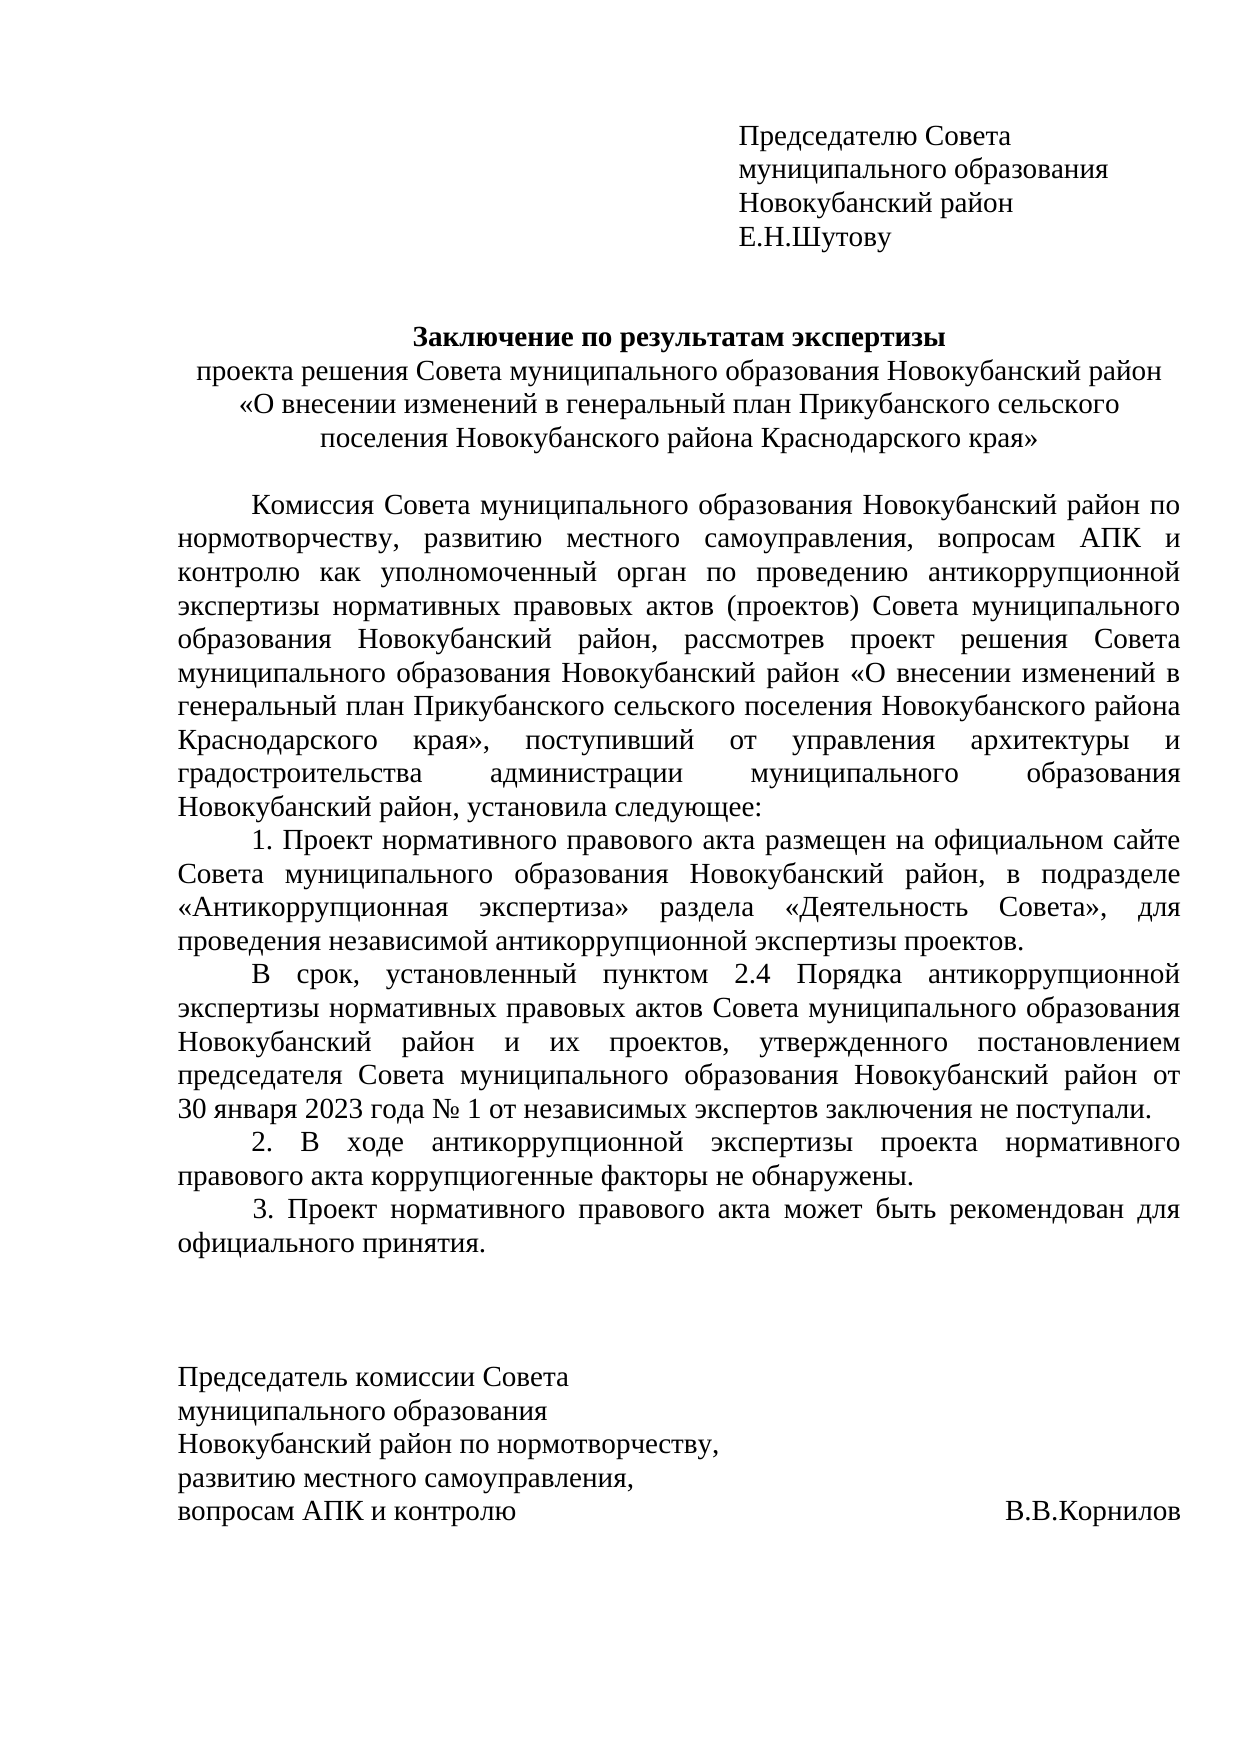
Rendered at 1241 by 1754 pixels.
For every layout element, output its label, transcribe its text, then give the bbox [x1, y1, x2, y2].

text Новокубанский район [177, 185, 1181, 219]
text 1. Проект нормативного правового акта размещен на официальном сайте Совета муниципального образования Новокубанский район, в подразделе «Антикоррупционная экспертиза» раздела «Деятельность Совета», для проведения независимой антикоррупционной экспертизы проектов. [177, 822, 1181, 957]
text Комиссия Совета муниципального образования Новокубанский район по нормотворчеству, развитию местного самоуправления, вопросам АПК и контролю как уполномоченный орган по проведению антикоррупционной экспертизы нормативных правовых актов (проектов) Совета муниципального образования Новокубанский район, рассмотрев проект решения Совета муниципального образования Новокубанский район «О внесении изменений в генеральный план Прикубанского сельского поселения Новокубанского района Краснодарского края», поступивший от управления архитектуры и градостроительства администрации муниципального образования Новокубанский район, установила следующее: [177, 487, 1181, 822]
text муниципального образования [177, 1393, 1181, 1426]
text муниципального образования [177, 152, 1181, 185]
text Председателю Совета [177, 118, 1181, 152]
text Новокубанский район по нормотворчеству, [177, 1426, 1181, 1460]
text развитию местного самоуправления, [177, 1460, 1181, 1493]
text вопросам АПК и контролю В.В.Корнилов [177, 1493, 1181, 1527]
text проекта решения Совета муниципального образования Новокубанский район «О внесении изменений в генеральный план Прикубанского сельского поселения Новокубанского района Краснодарского края» [177, 353, 1181, 453]
text Председатель комиссии Совета [177, 1359, 1181, 1393]
text 3. Проект нормативного правового акта может быть рекомендован для официального принятия. [177, 1191, 1181, 1258]
text Заключение по результатам экспертизы [177, 319, 1181, 353]
text 2. В ходе антикоррупционной экспертизы проекта нормативного правового акта коррупциогенные факторы не обнаружены. [177, 1124, 1181, 1191]
text В срок, установленный пунктом 2.4 Порядка антикоррупционной экспертизы нормативных правовых актов Совета муниципального образования Новокубанский район и их проектов, утвержденного постановлением председателя Совета муниципального образования Новокубанский район от 30 января 2023 года № 1 от независимых экспертов заключения не поступали. [177, 957, 1181, 1124]
text Е.Н.Шутову [177, 219, 1181, 252]
